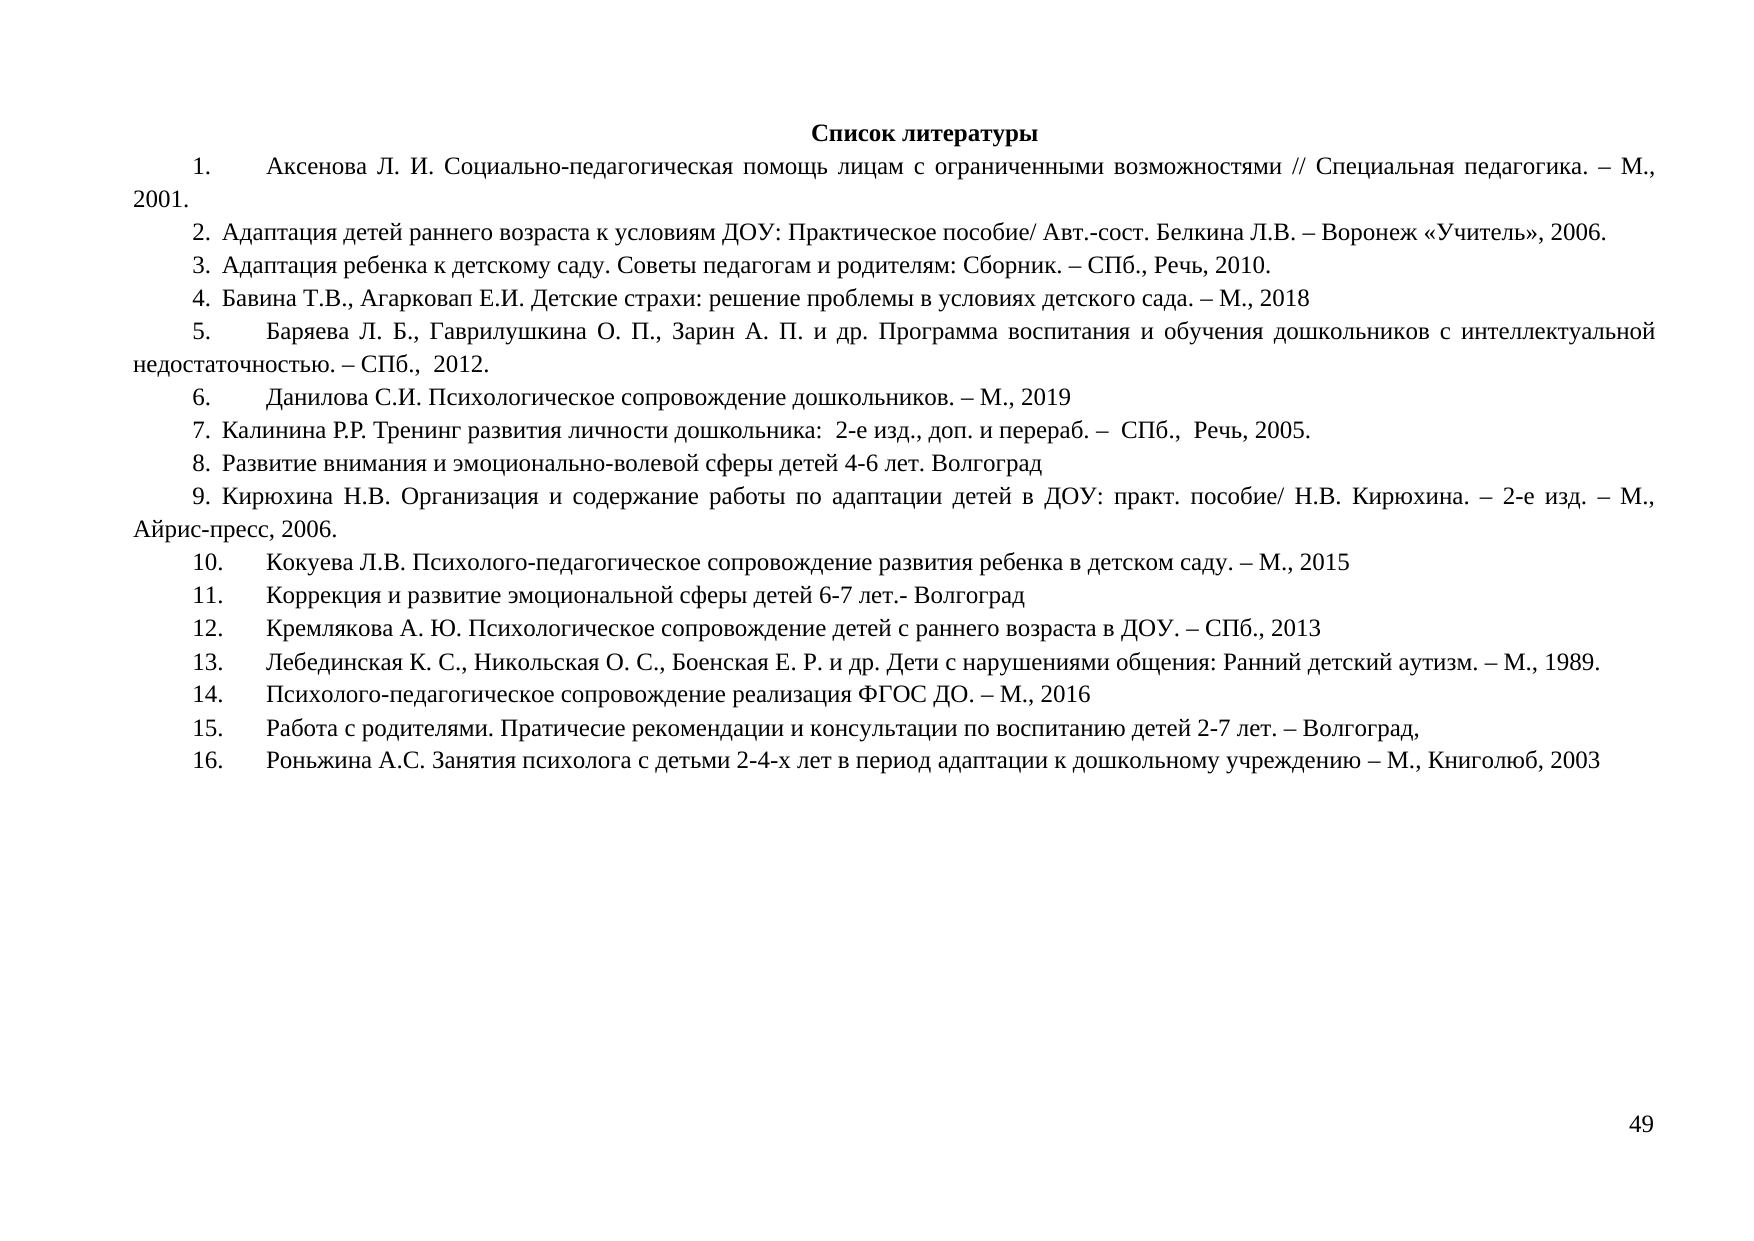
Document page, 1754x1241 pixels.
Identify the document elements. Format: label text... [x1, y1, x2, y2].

list Аксенова Л. И. Социально-педагогическая помощь лицам с ограниченными возможностями // Специальная педагогика. – М., 2001. [133, 151, 1657, 213]
list Данилова С.И. Психологическое сопровождение дошкольников. – М., 2019 [133, 382, 1657, 411]
list Развитие внимания и эмоционально-волевой сферы детей 4-6 лет. Волгоград [133, 448, 1657, 477]
list Лебединская К. С., Никольская О. С., Боенская Е. Р. и др. Дети с нарушениями общения: Ранний детский аутизм. – М., 1989. [133, 647, 1657, 675]
list Калинина Р.Р. Тренинг развития личности дошкольника: 2-е изд., доп. и перераб. – СПб., Речь, 2005. [133, 415, 1657, 444]
list Психолого-педагогическое сопровождение реализация ФГОС ДО. – М., 2016 [133, 679, 1657, 708]
list Роньжина А.С. Занятия психолога с детьми 2-4-х лет в период адаптации к дошкольному учреждению – М., Книголюб, 2003 [133, 746, 1657, 774]
list Адаптация детей раннего возраста к условиям ДОУ: Практическое пособие/ Авт.-сост. Белкина Л.В. – Воронеж «Учитель», 2006. [133, 217, 1657, 246]
list Кремлякова А. Ю. Психологическое сопровождение детей с раннего возраста в ДОУ. – СПб., 2013 [133, 613, 1657, 642]
list Баряева Л. Б., Гаврилушкина О. П., Зарин А. П. и др. Программа воспитания и обучения дошкольников с интеллектуальной недостаточностью. – СПб., 2012. [133, 316, 1657, 378]
list Коррекция и развитие эмоциональной сферы детей 6-7 лет.- Волгоград [133, 581, 1657, 609]
list Работа с родителями. Пратичесие рекомендации и консультации по воспитанию детей 2-7 лет. – Волгоград, [133, 713, 1657, 741]
text Список литературы [133, 118, 1657, 147]
list Адаптация ребенка к детскому саду. Советы педагогам и родителям: Сборник. – СПб., Речь, 2010. [133, 250, 1657, 279]
list Кокуева Л.В. Психолого-педагогическое сопровождение развития ребенка в детском саду. – М., 2015 [133, 547, 1657, 576]
list Бавина Т.В., Агарковап Е.И. Детские страхи: решение проблемы в условиях детского сада. – М., 2018 [133, 283, 1657, 312]
list Кирюхина Н.В. Организация и содержание работы по адаптации детей в ДОУ: практ. пособие/ Н.В. Кирюхина. – 2-е изд. – М., Айрис-пресс, 2006. [133, 481, 1657, 543]
